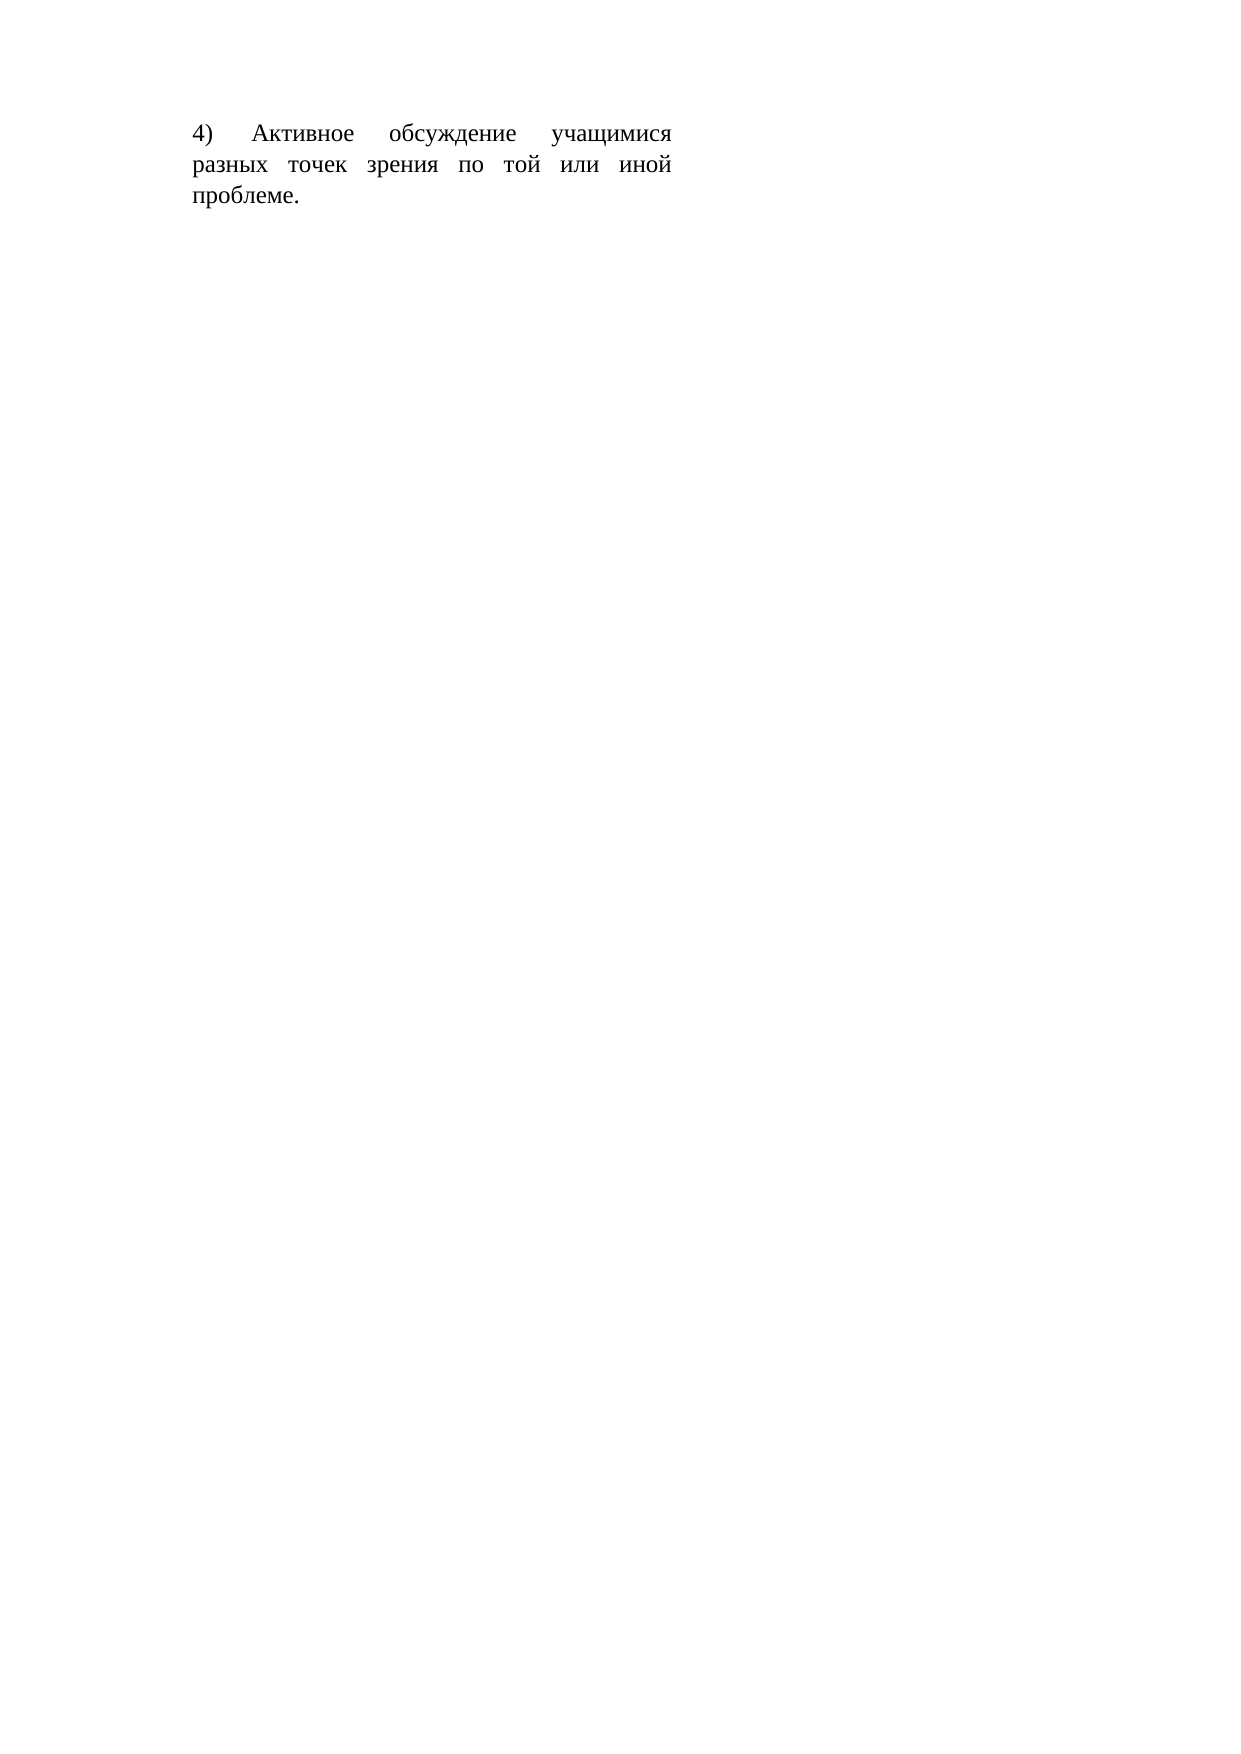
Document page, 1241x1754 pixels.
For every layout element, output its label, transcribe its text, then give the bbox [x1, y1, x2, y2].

list Активное обсуждение учащимися разных точек зрения по той или иной проблеме. [192, 118, 664, 209]
